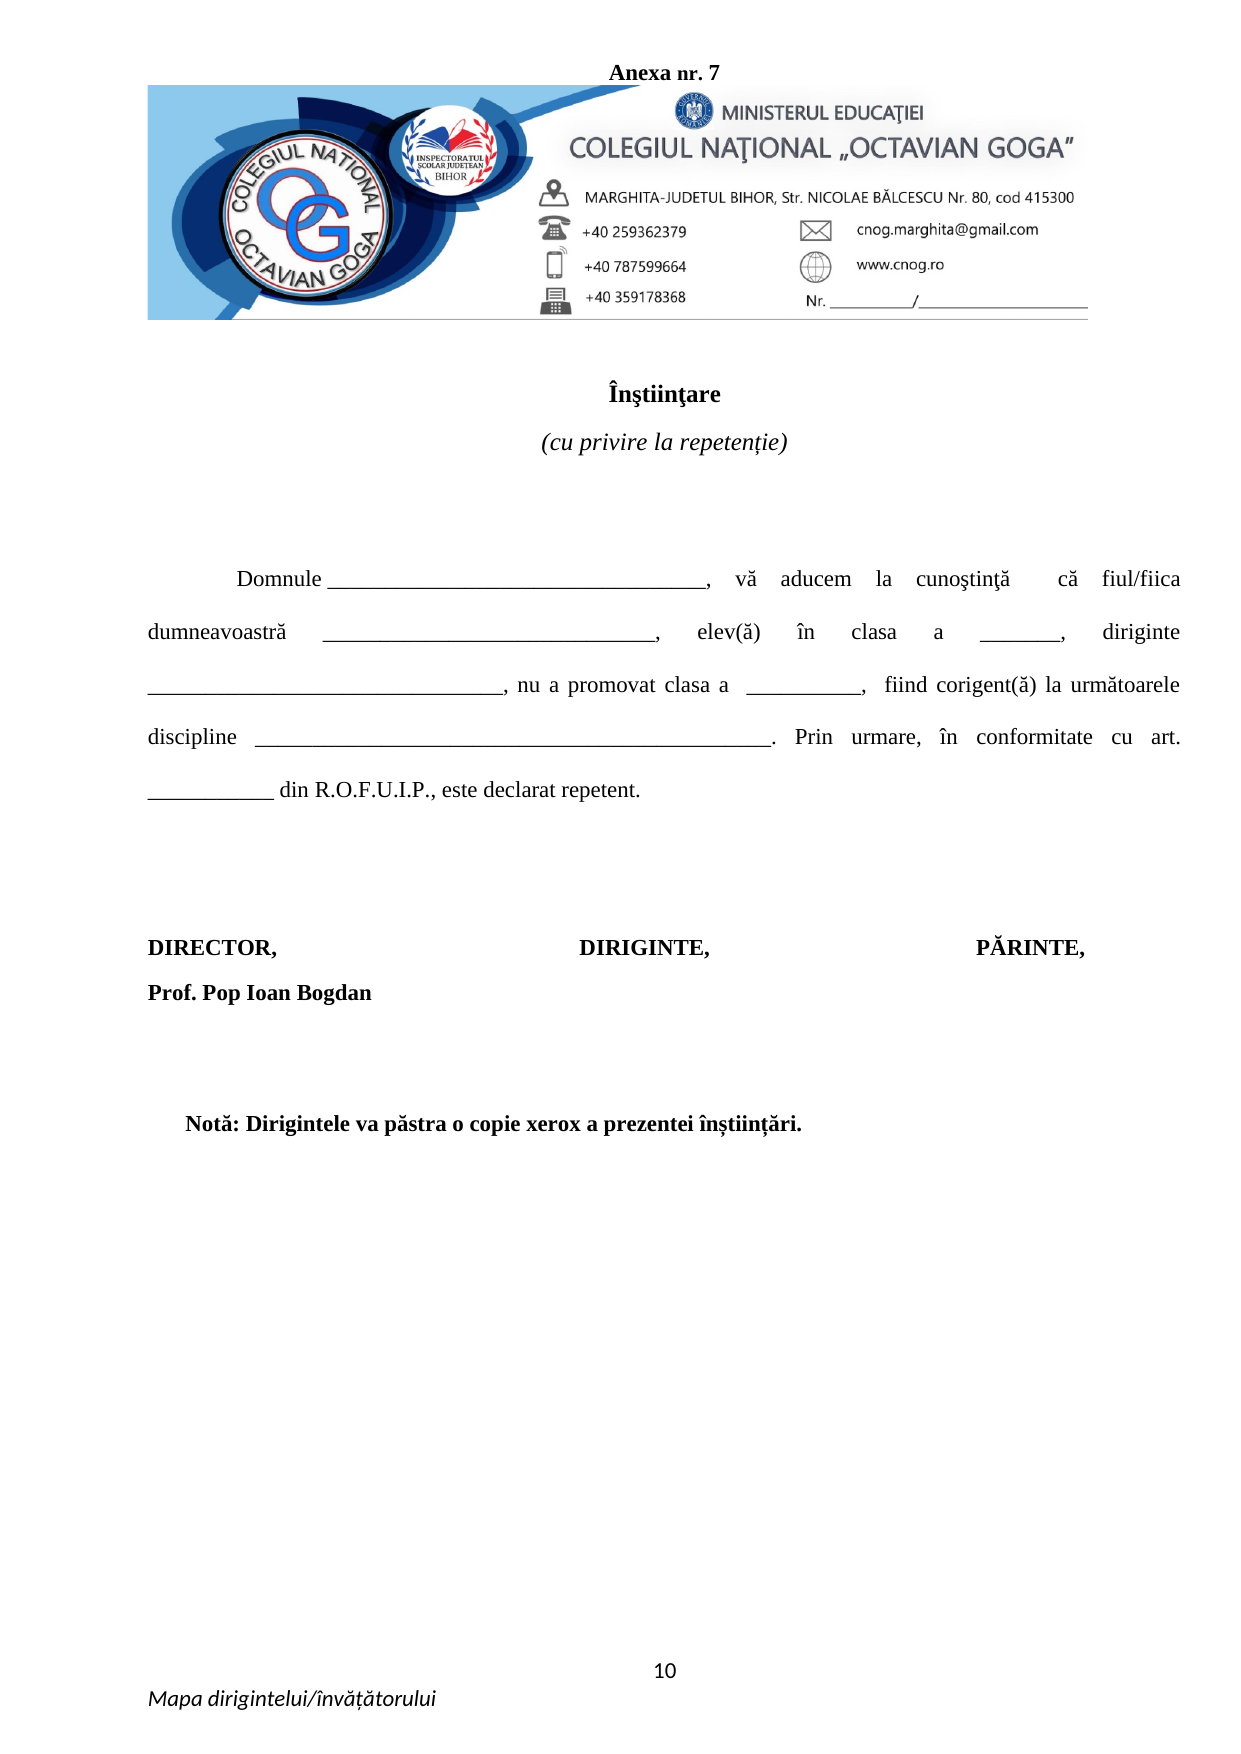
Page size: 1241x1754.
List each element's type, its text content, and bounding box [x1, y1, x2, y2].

text (cu privire la repetenție) [148, 427, 1181, 456]
list Notă: Dirigintele va păstra o copie xerox a prezentei înștiințări. [185, 1110, 1181, 1137]
text DIRECTOR, DIRIGINTE, PĂRINTE, [148, 934, 1181, 961]
text Anexa nr. 7 [148, 59, 1181, 85]
text Înştiinţare [148, 379, 1181, 408]
text Prof. Pop Ioan Bogdan [148, 979, 1181, 1006]
text Domnule _________________________________, vă aducem la cunoştinţă că fiul/fiica dumneavoastră _____________________________, elev(ă) în clasa a _______, diriginte _______________________________, nu a promovat clasa a __________, fiind corigent(ă) la următoarele discipline _____________________________________________. Prin urmare, în conformitate cu art. ___________ din R.O.F.U.I.P., este declarat repetent. [148, 565, 1181, 802]
picture [147, 85, 1088, 320]
